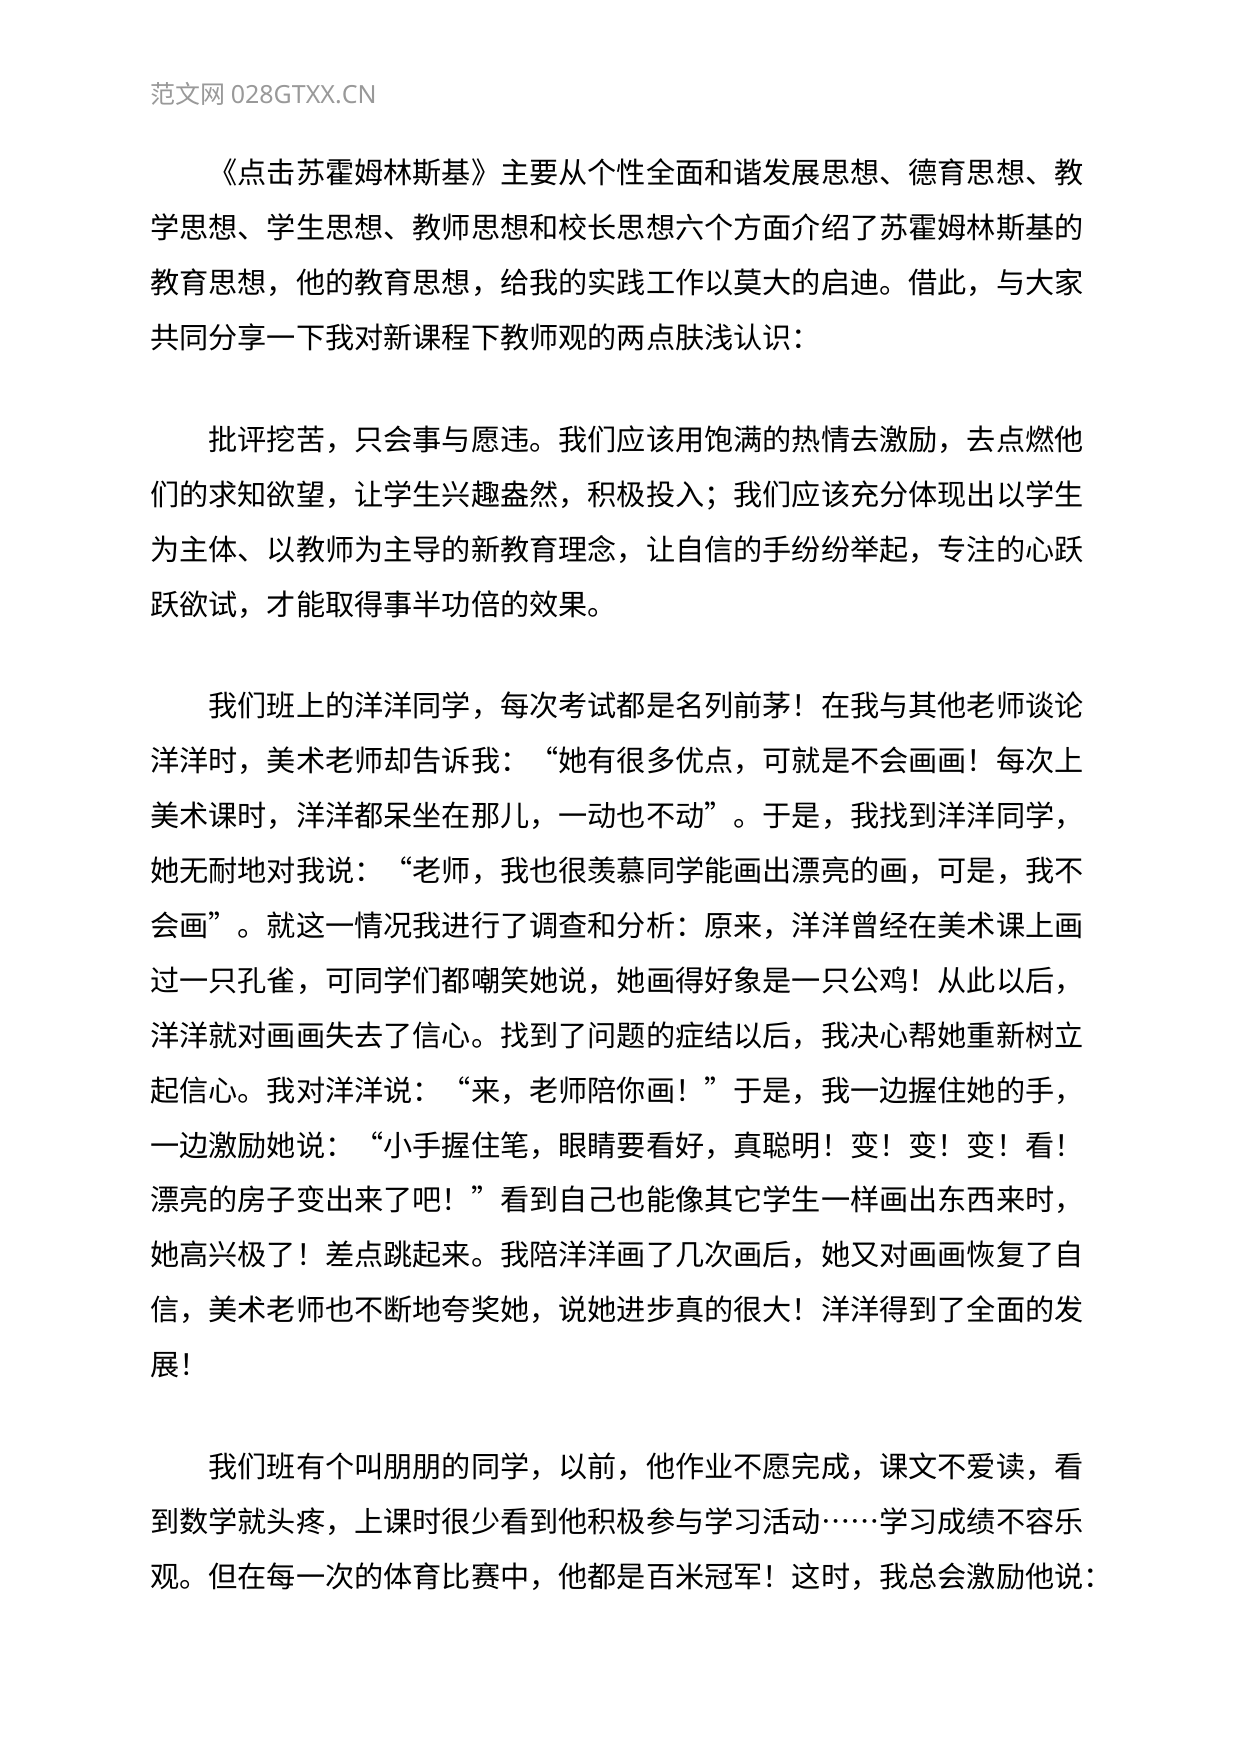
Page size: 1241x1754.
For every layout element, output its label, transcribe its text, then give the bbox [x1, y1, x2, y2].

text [150, 1443, 1090, 1596]
text 我们班上的洋洋同学，每次考试都是名列前茅！在我与其他老师谈论洋洋时，美术老师却告诉我：“她有很多优点，可就是不会画画！每次上美术课时，洋洋都呆坐在那儿，一动也不动”。于是，我找到洋洋同学，她无耐地对我说：“老师，我也很羡慕同学能画出漂亮的画，可是，我不会画”。就这一情况我进行了调查和分析：原来，洋洋曾经在美术课上画过一只孔雀，可同学们都嘲笑她说，她画得好象是一只公鸡！从此以后，洋洋就对画画失去了信心。找到了问题的症结以后，我决心帮她重新树立起信心。我对洋洋说：“来，老师陪你画！”于是，我一边握住她的手，一边激励她说：“小手握住笔，眼睛要看好，真聪明！变！变！变！看！漂亮的房子变出来了吧！”看到自己也能像其它学生一样画出东西来时，她高兴极了！差点跳起来。我陪洋洋画了几次画后，她又对画画恢复了自信，美术老师也不断地夸奖她，说她进步真的很大！洋洋得到了全面的发展！ [150, 683, 1090, 1384]
text 《点击苏霍姆林斯基》主要从个性全面和谐发展思想、德育思想、教学思想、学生思想、教师思想和校长思想六个方面介绍了苏霍姆林斯基的教育思想，他的教育思想，给我的实践工作以莫大的启迪。借此，与大家共同分享一下我对新课程下教师观的两点肤浅认识： [150, 150, 1090, 357]
text 批评挖苦，只会事与愿违。我们应该用饱满的热情去激励，去点燃他们的求知欲望，让学生兴趣盎然，积极投入；我们应该充分体现出以学生为主体、以教师为主导的新教育理念，让自信的手纷纷举起，专注的心跃跃欲试，才能取得事半功倍的效果。 [150, 416, 1090, 623]
